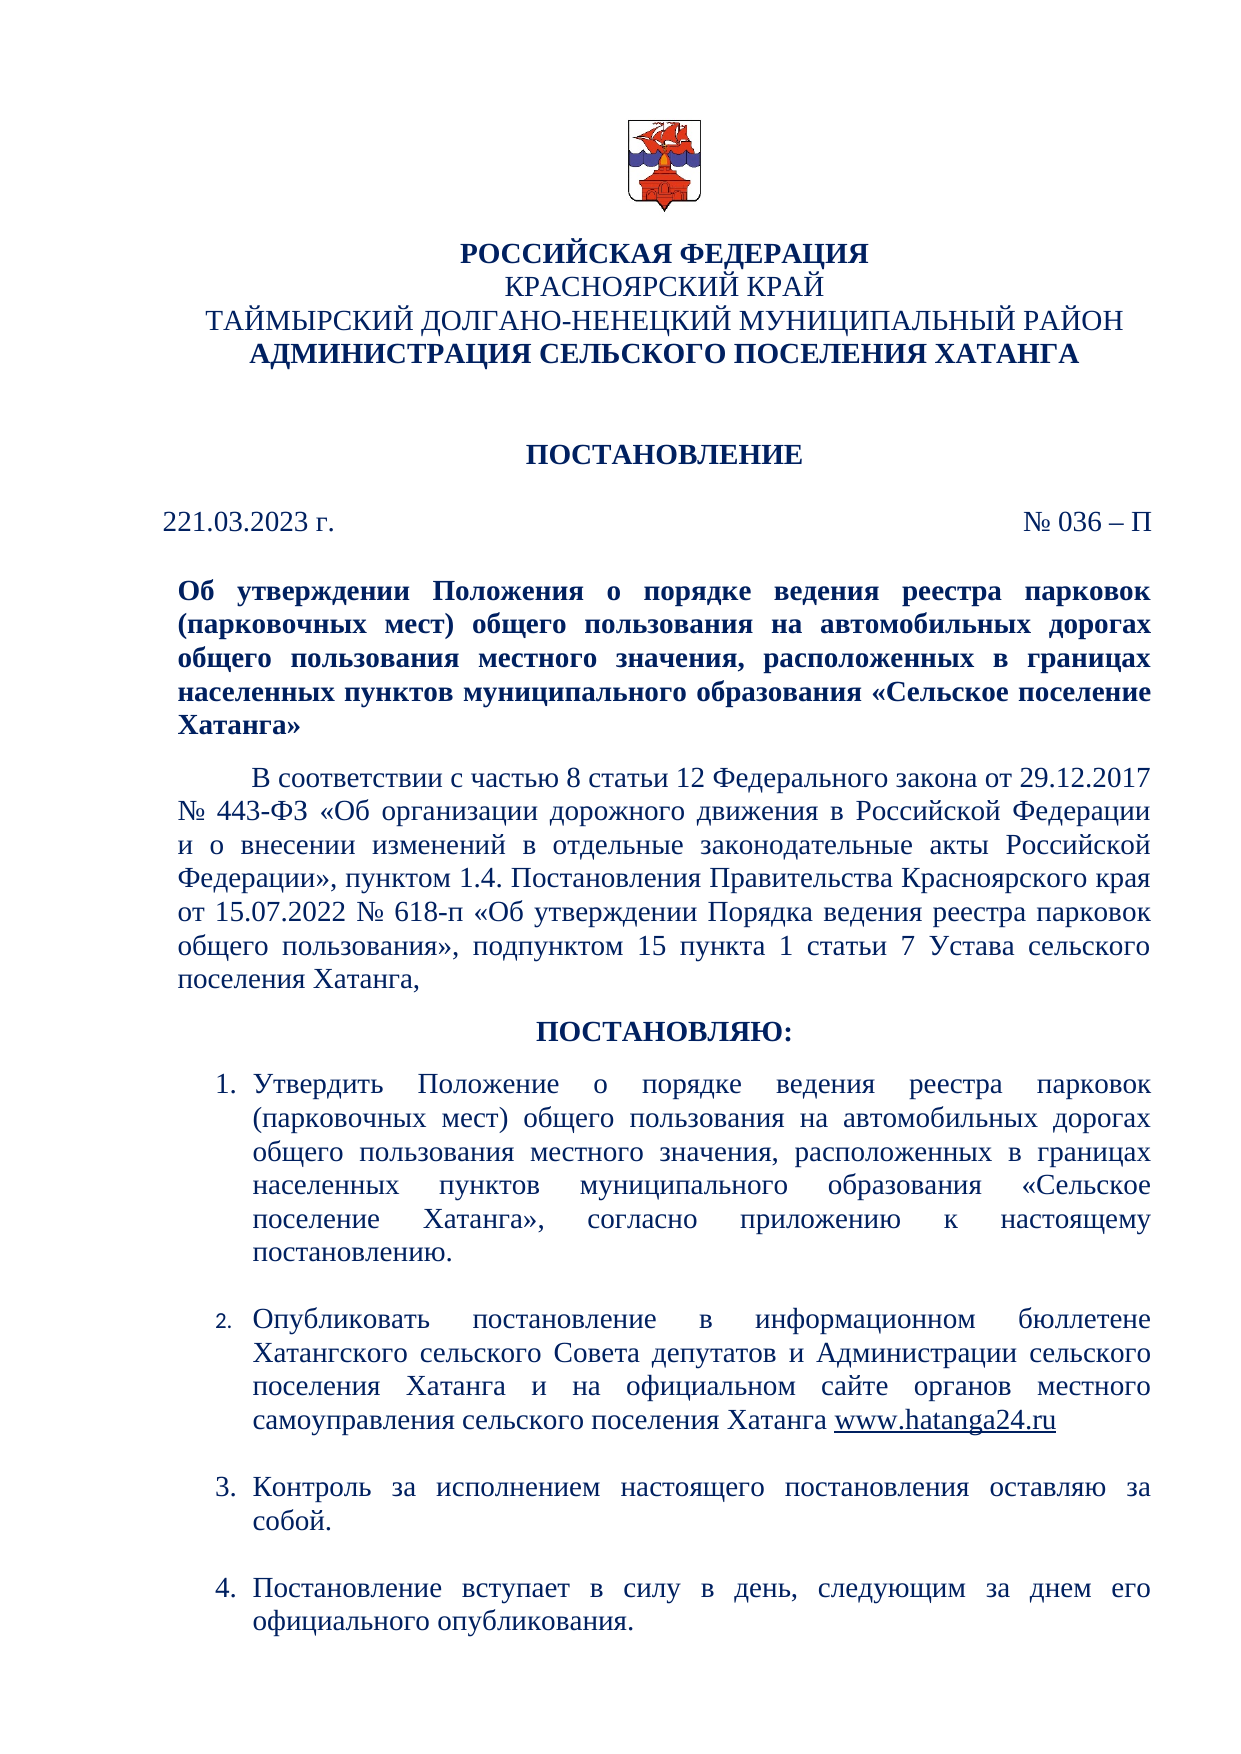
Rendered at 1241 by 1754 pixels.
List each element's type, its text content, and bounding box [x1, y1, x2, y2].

text ПОСТАНОВЛЯЮ: [177, 1014, 1152, 1047]
text АДМИНИСТРАЦИЯ СЕЛЬСКОГО ПОСЕЛЕНИЯ ХАТАНГА [177, 336, 1152, 370]
text КРАСНОЯРСКИЙ КРАЙ [177, 269, 1152, 303]
text В соответствии с частью 8 статьи 12 Федерального закона от 29.12.2017 № 443-ФЗ «Об организации дорожного движения в Российской Федерации и о внесении изменений в отдельные законодательные акты Российской Федерации», пунктом 1.4. Постановления Правительства Красноярского края от 15.07.2022 № 618-п «Об утверждении Порядка ведения реестра парковок общего пользования», подпунктом 15 пункта 1 статьи 7 Устава сельского поселения Хатанга, [177, 760, 1152, 995]
table_header 221.03.2023 г. [177, 504, 664, 539]
list Постановление вступает в силу в день, следующим за днем его официального опубликования. [215, 1570, 1152, 1637]
table_header № 036 – П [664, 504, 1152, 539]
text Об утверждении Положения о порядке ведения реестра парковок (парковочных мест) общего пользования на автомобильных дорогах общего пользования местного значения, расположенных в границах населенных пунктов муниципального образования «Сельское поселение Хатанга» [177, 573, 1152, 741]
list Контроль за исполнением настоящего постановления оставляю за собой. [215, 1469, 1152, 1536]
text РОССИЙСКАЯ ФЕДЕРАЦИЯ [177, 236, 1152, 269]
list Опубликовать постановление в информационном бюллетене Хатангского сельского Совета депутатов и Администрации сельского поселения Хатанга и на официальном сайте органов местного самоуправления сельского поселения Хатанга www.hatanga24.ru [215, 1301, 1152, 1436]
picture [626, 118, 703, 217]
text ТАЙМЫРСКИЙ ДОЛГАНО-НЕНЕЦКИЙ МУНИЦИПАЛЬНЫЙ РАЙОН [177, 303, 1152, 336]
list Утвердить Положение о порядке ведения реестра парковок (парковочных мест) общего пользования на автомобильных дорогах общего пользования местного значения, расположенных в границах населенных пунктов муниципального образования «Сельское поселение Хатанга», согласно приложению к настоящему постановлению. [215, 1067, 1152, 1268]
text ПОСТАНОВЛЕНИЕ [177, 437, 1152, 471]
